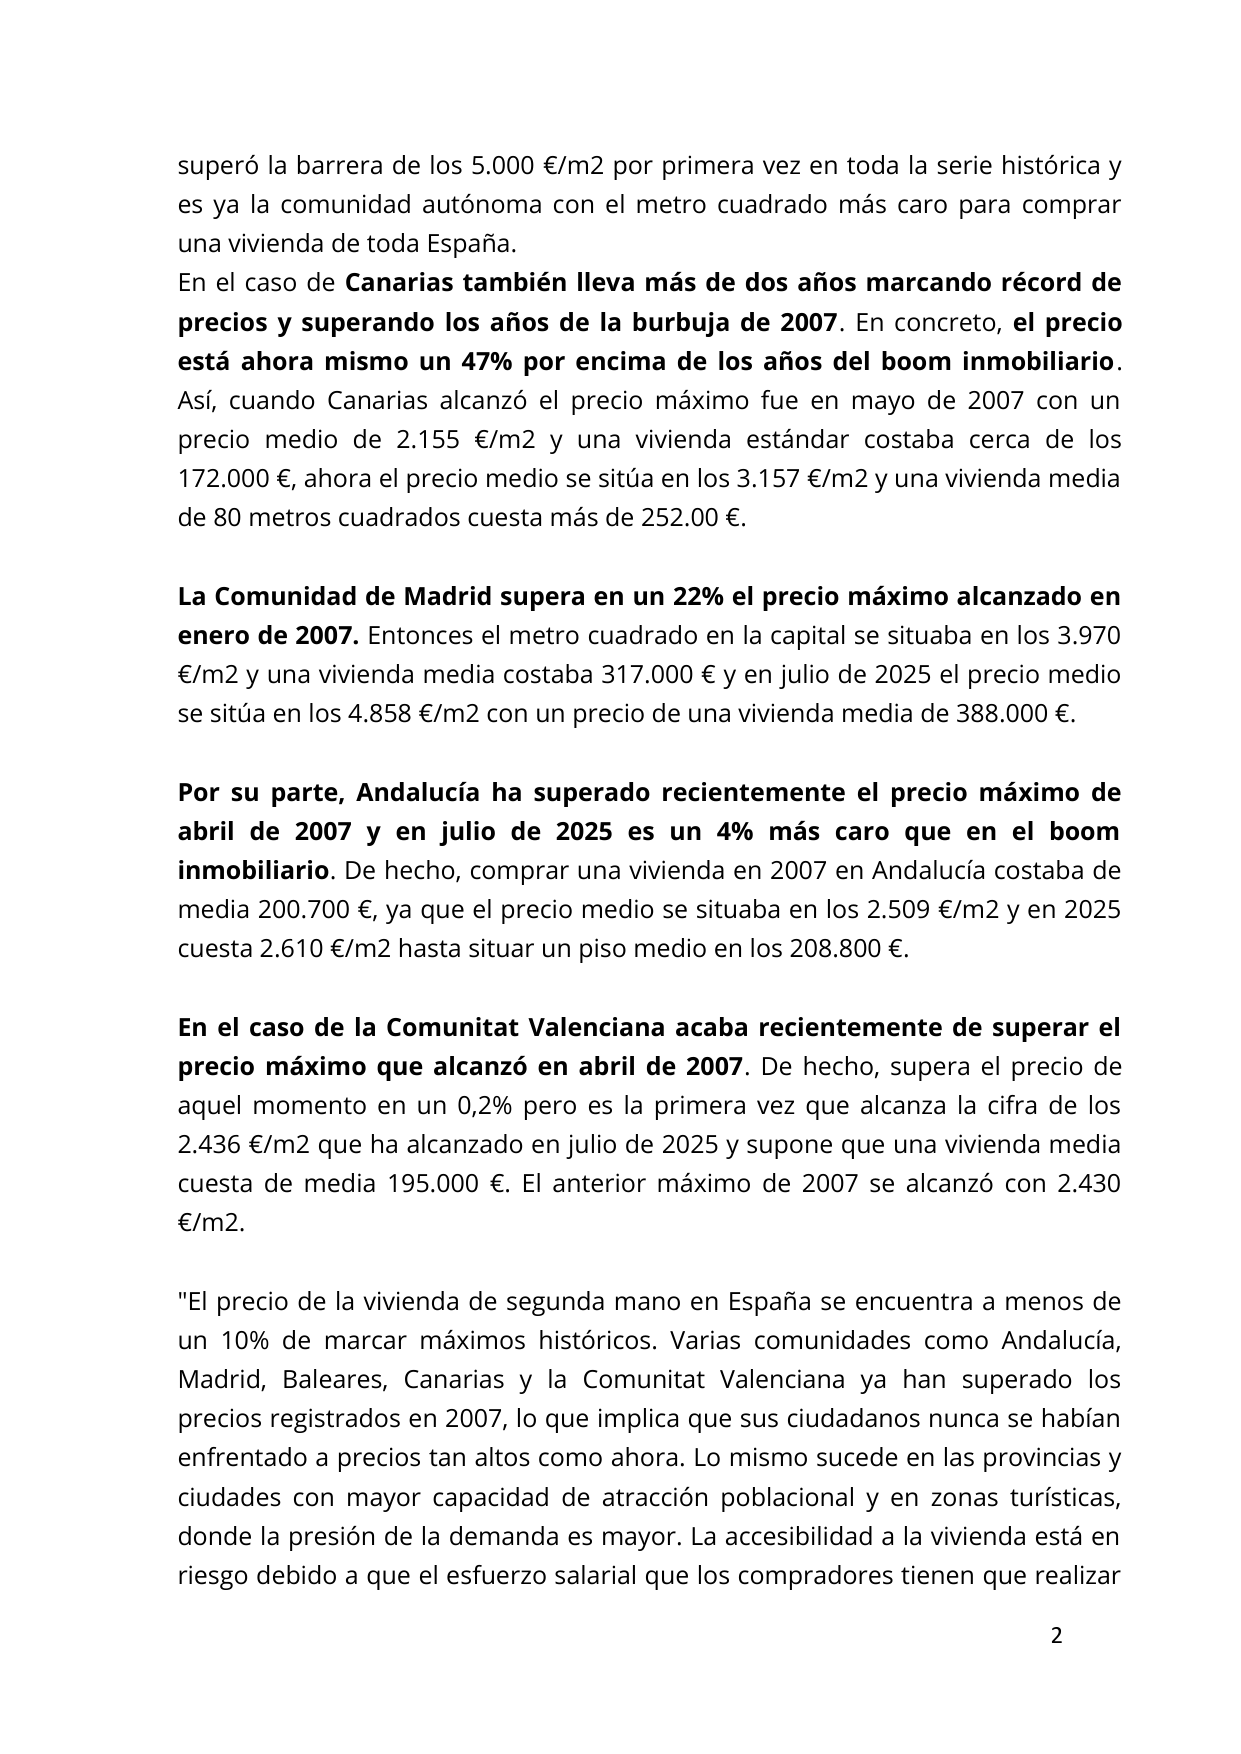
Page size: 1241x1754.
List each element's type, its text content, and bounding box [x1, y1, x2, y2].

text En el caso de Canarias también lleva más de dos años marcando récord de precios y superando los años de la burbuja de 2007. En concreto, el precio está ahora mismo un 47% por encima de los años del boom inmobiliario. Así, cuando Canarias alcanzó el precio máximo fue en mayo de 2007 con un precio medio de 2.155 €/m2 y una vivienda estándar costaba cerca de los 172.000 €, ahora el precio medio se sitúa en los 3.157 €/m2 y una vivienda media de 80 metros cuadrados cuesta más de 252.00 €. [177, 265, 1123, 534]
text Por su parte, Andalucía ha superado recientemente el precio máximo de abril de 2007 y en julio de 2025 es un 4% más caro que en el boom inmobiliario. De hecho, comprar una vivienda en 2007 en Andalucía costaba de media 200.700 €, ya que el precio medio se situaba en los 2.509 €/m2 y en 2025 cuesta 2.610 €/m2 hasta situar un piso medio en los 208.800 €. [177, 774, 1123, 965]
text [177, 148, 1123, 260]
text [177, 1283, 1123, 1592]
text En el caso de la Comunitat Valenciana acaba recientemente de superar el precio máximo que alcanzó en abril de 2007. De hecho, supera el precio de aquel momento en un 0,2% pero es la primera vez que alcanza la cifra de los 2.436 €/m2 que ha alcanzado en julio de 2025 y supone que una vivienda media cuesta de media 195.000 €. El anterior máximo de 2007 se alcanzó con 2.430 €/m2. [177, 1009, 1123, 1239]
text La Comunidad de Madrid supera en un 22% el precio máximo alcanzado en enero de 2007. Entonces el metro cuadrado en la capital se situaba en los 3.970 €/m2 y una vivienda media costaba 317.000 € y en julio de 2025 el precio medio se sitúa en los 4.858 €/m2 con un precio de una vivienda media de 388.000 €. [177, 578, 1123, 730]
